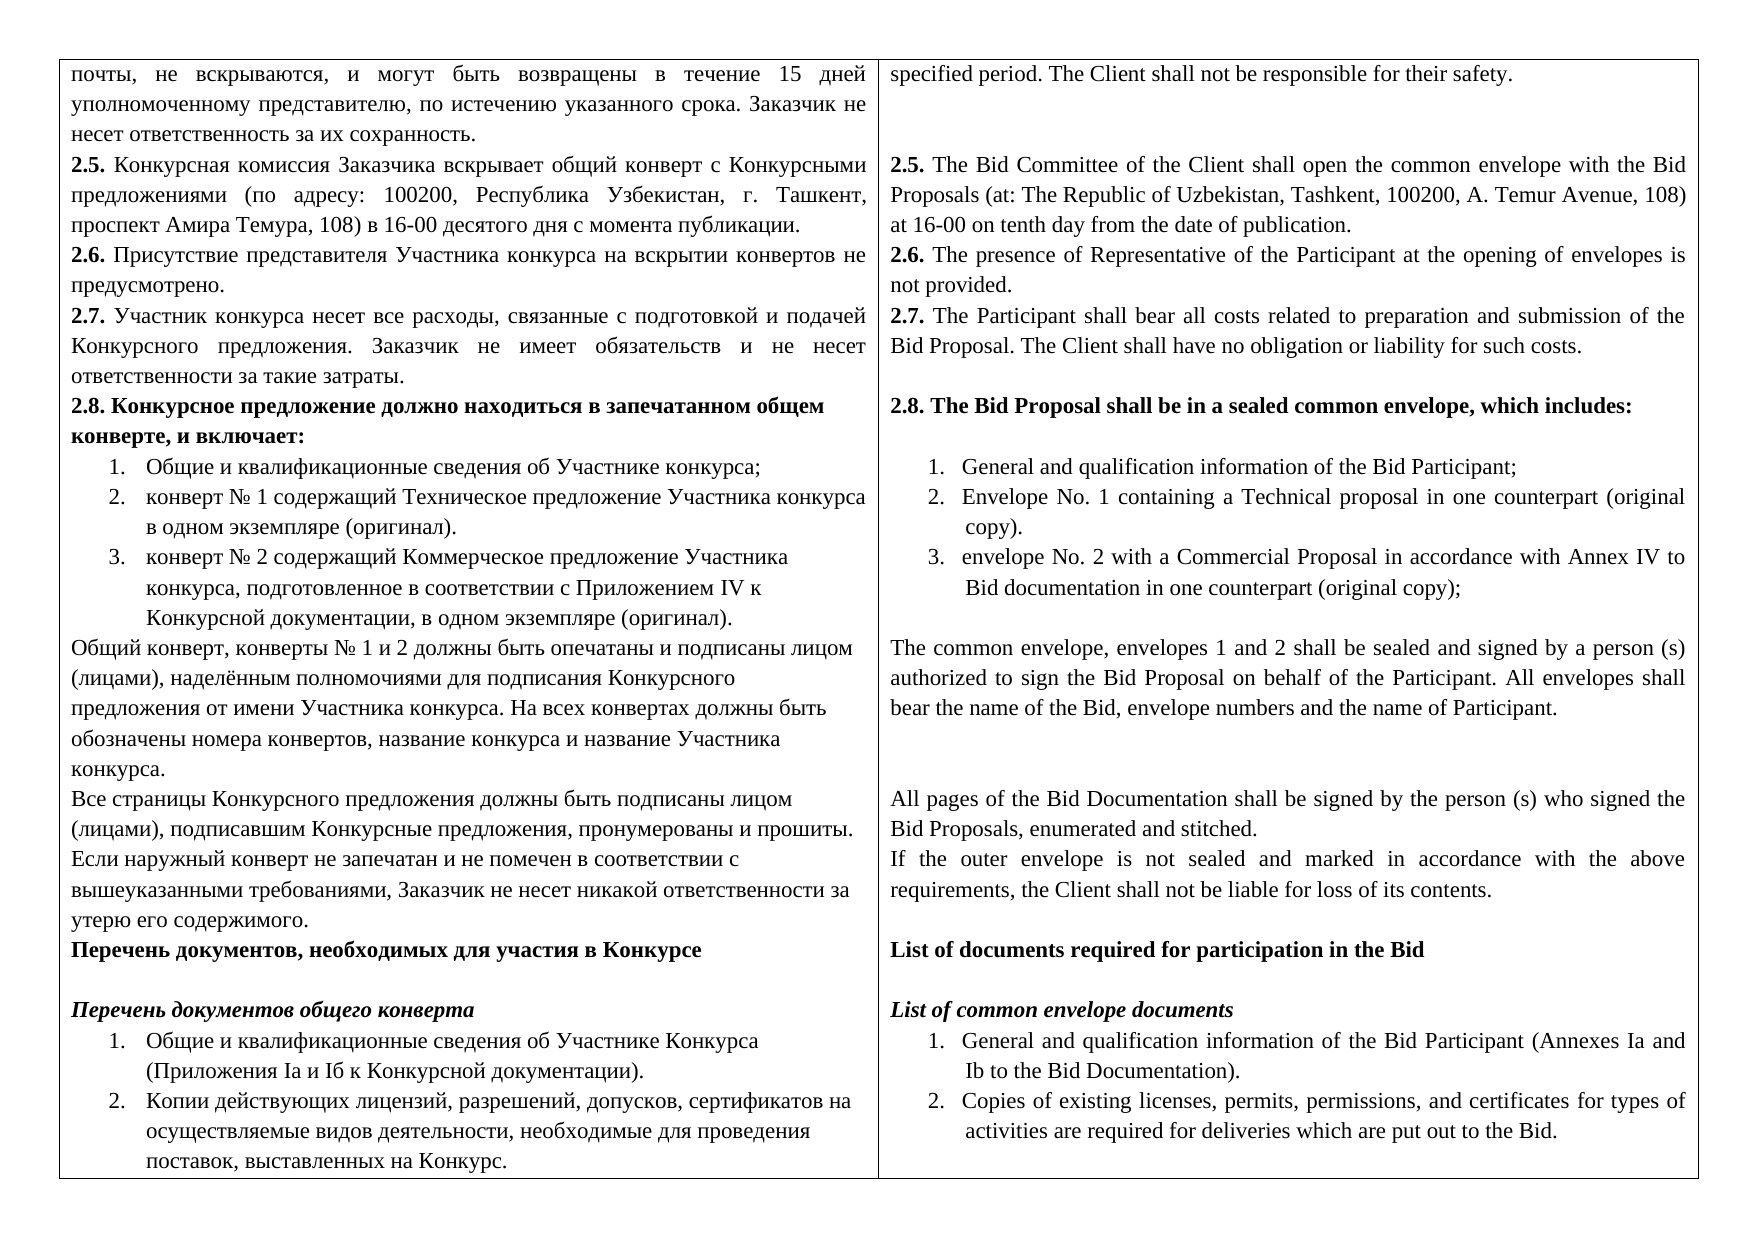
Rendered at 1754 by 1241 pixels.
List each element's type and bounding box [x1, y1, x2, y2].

table_cell [879, 60, 1698, 1178]
table_cell [60, 60, 878, 1178]
